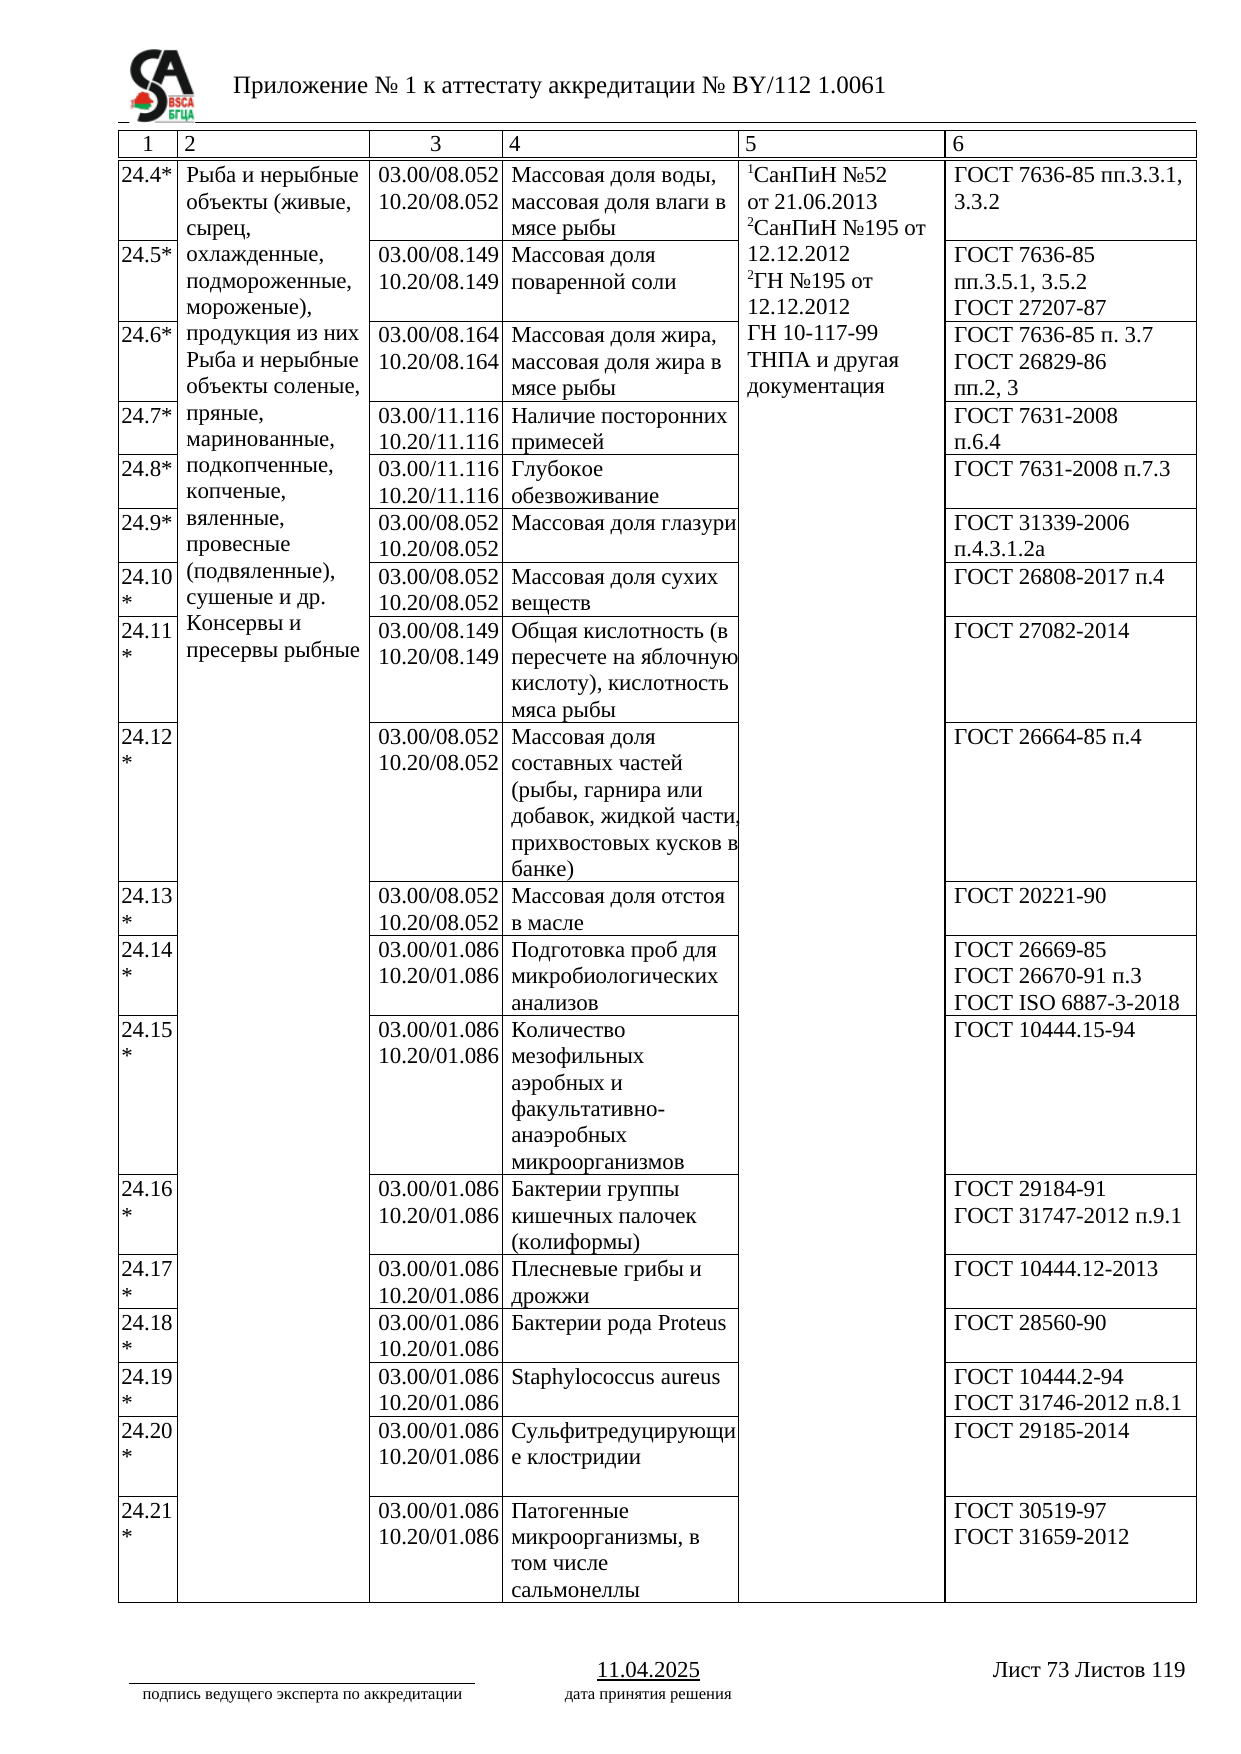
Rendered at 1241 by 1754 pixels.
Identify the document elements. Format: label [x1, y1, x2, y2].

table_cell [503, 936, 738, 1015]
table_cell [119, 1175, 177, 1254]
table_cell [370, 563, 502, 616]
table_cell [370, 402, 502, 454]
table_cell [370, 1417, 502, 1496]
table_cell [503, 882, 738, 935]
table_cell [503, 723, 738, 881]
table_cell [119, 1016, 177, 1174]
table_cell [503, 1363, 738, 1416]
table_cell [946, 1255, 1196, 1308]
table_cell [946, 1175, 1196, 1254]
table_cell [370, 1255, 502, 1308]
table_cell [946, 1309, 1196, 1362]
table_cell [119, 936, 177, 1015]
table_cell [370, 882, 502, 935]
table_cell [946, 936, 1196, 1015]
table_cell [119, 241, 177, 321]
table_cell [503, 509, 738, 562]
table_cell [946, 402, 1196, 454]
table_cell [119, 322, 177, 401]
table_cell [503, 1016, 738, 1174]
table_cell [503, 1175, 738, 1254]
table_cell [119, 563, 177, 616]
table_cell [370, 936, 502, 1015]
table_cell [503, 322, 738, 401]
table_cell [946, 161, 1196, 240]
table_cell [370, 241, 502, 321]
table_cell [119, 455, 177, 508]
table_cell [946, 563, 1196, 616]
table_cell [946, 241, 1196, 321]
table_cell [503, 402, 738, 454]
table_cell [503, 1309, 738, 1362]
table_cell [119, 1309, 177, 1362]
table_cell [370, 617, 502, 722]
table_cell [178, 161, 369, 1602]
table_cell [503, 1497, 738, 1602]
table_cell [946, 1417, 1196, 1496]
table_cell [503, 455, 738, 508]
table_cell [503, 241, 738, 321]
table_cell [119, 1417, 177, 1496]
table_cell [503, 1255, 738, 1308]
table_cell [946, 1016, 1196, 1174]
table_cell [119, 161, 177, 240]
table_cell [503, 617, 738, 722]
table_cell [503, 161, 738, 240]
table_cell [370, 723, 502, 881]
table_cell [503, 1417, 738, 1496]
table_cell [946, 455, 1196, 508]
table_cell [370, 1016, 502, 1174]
picture [129, 47, 195, 123]
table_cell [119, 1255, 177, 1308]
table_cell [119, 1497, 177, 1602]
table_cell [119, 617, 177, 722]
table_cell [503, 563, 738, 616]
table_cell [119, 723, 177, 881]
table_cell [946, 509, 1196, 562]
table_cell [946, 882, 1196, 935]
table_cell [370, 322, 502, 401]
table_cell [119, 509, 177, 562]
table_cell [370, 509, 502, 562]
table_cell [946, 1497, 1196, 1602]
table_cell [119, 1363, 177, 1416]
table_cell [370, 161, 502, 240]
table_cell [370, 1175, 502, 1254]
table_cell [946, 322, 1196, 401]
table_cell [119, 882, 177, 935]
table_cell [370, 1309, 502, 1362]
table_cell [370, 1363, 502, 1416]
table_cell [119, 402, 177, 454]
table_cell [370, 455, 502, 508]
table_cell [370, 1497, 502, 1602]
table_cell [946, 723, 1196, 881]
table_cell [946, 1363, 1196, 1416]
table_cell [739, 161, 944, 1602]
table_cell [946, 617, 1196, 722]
